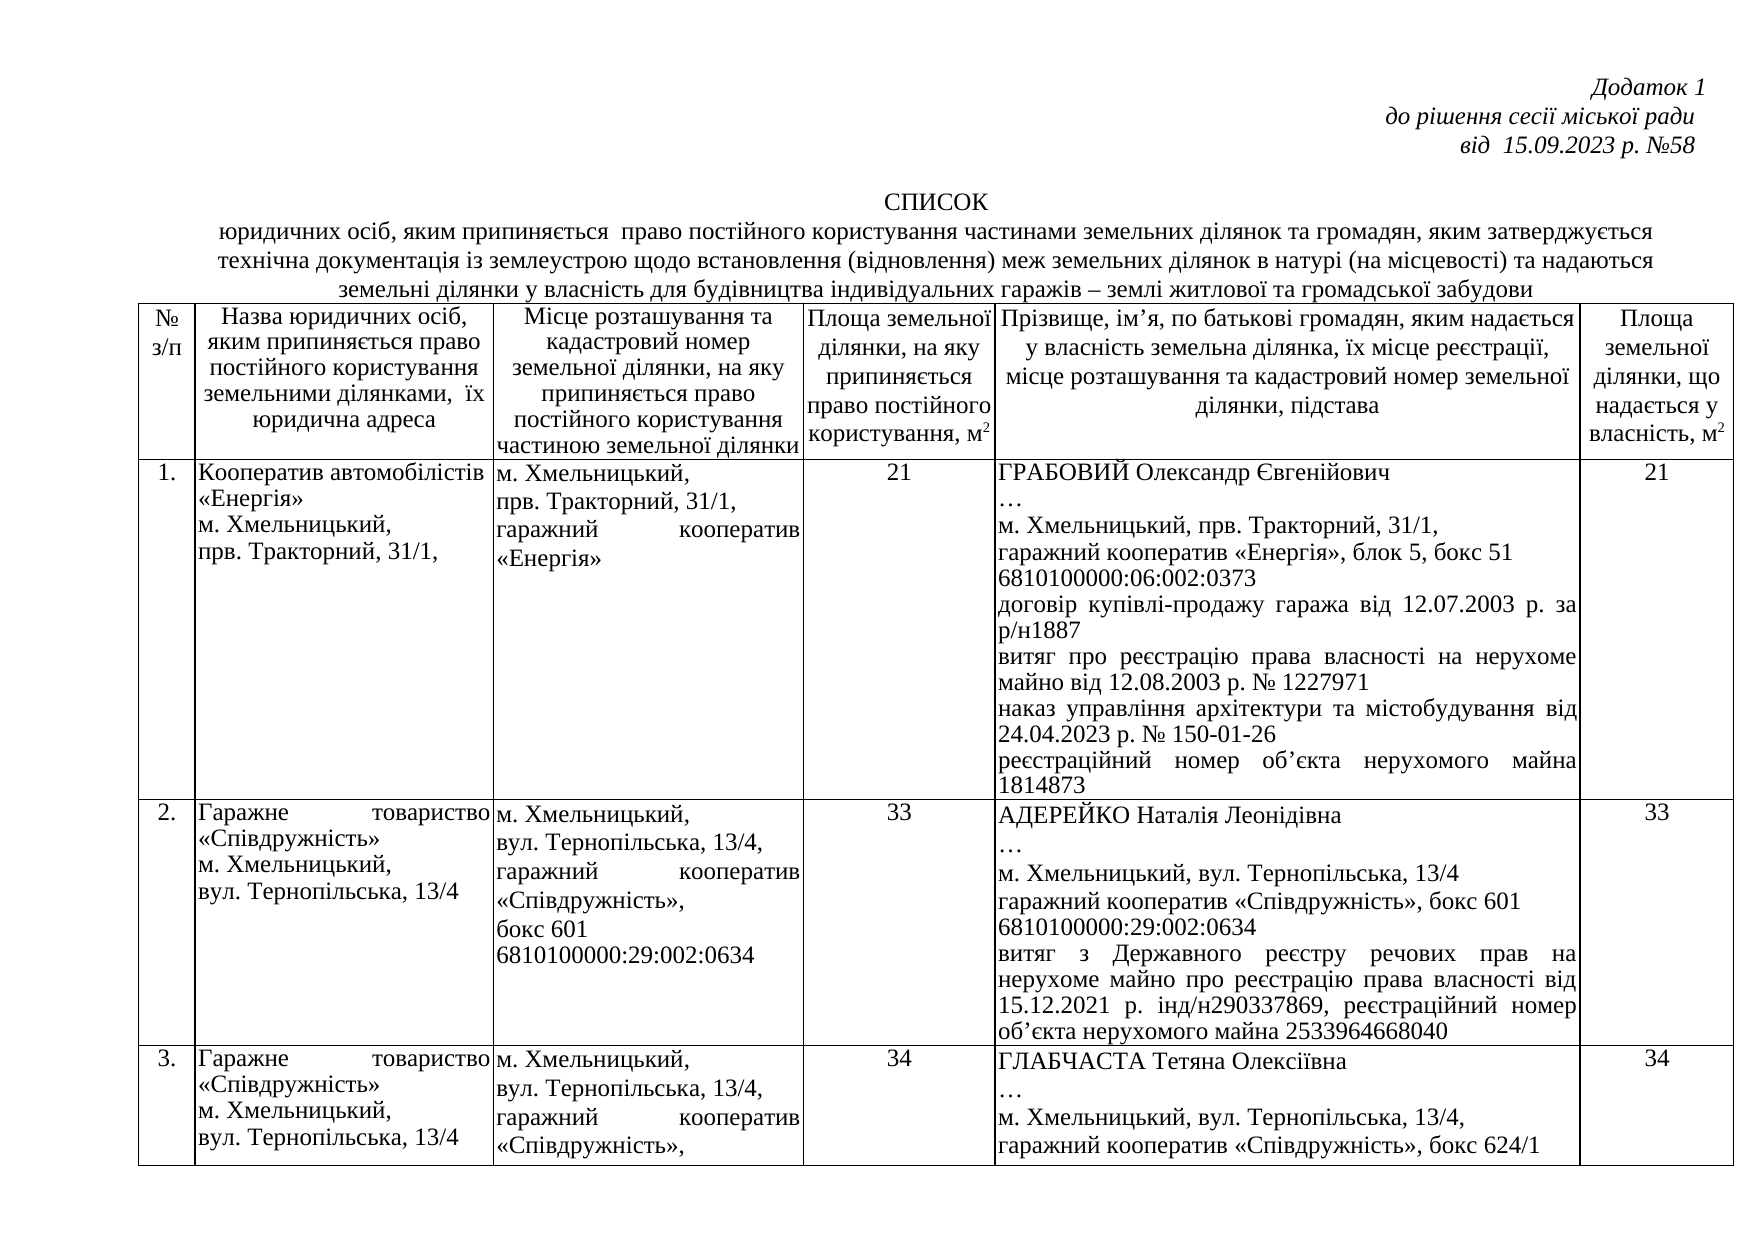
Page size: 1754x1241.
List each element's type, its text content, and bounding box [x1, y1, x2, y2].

text від 15.09.2023 р. №58 [1283, 130, 1695, 159]
text юридичних осіб, яким припиняється право постійного користування частинами земельних ділянок та громадян, яким затверджується технічна документація із землеустрою щодо встановлення (відновлення) меж земельних ділянок в натурі (на місцевості) та надаються земельні ділянки у власність для будівництва індивідуальних гаражів – землі житлової та громадської забудови [177, 216, 1695, 302]
table_header Назва юридичних осіб, яким припиняється право постійного користування земельними ділянками, їх юридична адреса [196, 304, 493, 459]
table_cell Гаражне товариство «Співдружність» м. Хмельницький, вул. Тернопільська, 13/4 [196, 800, 493, 1045]
table_header Площа земельної ділянки, що надається у власність, м2 [1581, 304, 1733, 459]
table_cell 34 [804, 1046, 994, 1165]
table_cell 3. [139, 1046, 194, 1165]
text до рішення сесії міської ради [1283, 101, 1695, 130]
table_header Площа земельної ділянки, на яку припиняється право постійного користування, м2 [804, 304, 994, 459]
table_cell 34 [1581, 1046, 1733, 1165]
table_cell 33 [804, 800, 994, 1045]
table_cell Кооператив автомобілістів «Енергія» м. Хмельницький, прв. Тракторний, 31/1, [196, 460, 493, 799]
table_header Прізвище, ім’я, по батькові громадян, яким надається у власність земельна ділянка, їх місце реєстрації, місце розташування та кадастровий номер земельної ділянки, підстава [996, 304, 1579, 459]
table_cell м. Хмельницький, вул. Тернопільська, 13/4, гаражний кооператив «Співдружність», бокс 601 6810100000:29:002:0634 [494, 800, 803, 1045]
table_cell 2. [139, 800, 194, 1045]
table_cell Гаражне товариство «Співдружність» м. Хмельницький, вул. Тернопільська, 13/4 [196, 1046, 493, 1165]
table_header № з/п [139, 304, 194, 459]
table_cell 33 [1581, 800, 1733, 1045]
table_cell ГРАБОВИЙ Олександр Євгенійович … м. Хмельницький, прв. Тракторний, 31/1, гаражний кооператив «Енергія», блок 5, бокс 51 6810100000:06:002:0373 договір купівлі-продажу гаража від 12.07.2003 р. за р/н1887 витяг про реєстрацію права власності на нерухоме майно від 12.08.2003 р. № 1227971 наказ управління архітектури та містобудування від 24.04.2023 р. № 150-01-26 реєстраційний номер об’єкта нерухомого майна 1814873 [996, 460, 1579, 799]
table_header Місце розташування та кадастровий номер земельної ділянки, на яку припиняється право постійного користування частиною земельної ділянки [494, 304, 803, 459]
table_cell м. Хмельницький, прв. Тракторний, 31/1, гаражний кооператив «Енергія» [494, 460, 803, 799]
table_cell 21 [804, 460, 994, 799]
text СПИСОК [177, 187, 1695, 216]
table_cell АДЕРЕЙКО Наталія Леонідівна … м. Хмельницький, вул. Тернопільська, 13/4 гаражний кооператив «Співдружність», бокс 601 6810100000:29:002:0634 витяг з Державного реєстру речових прав на нерухоме майно про реєстрацію права власності від 15.12.2021 р. інд/н290337869, реєстраційний номер об’єкта нерухомого майна 2533964668040 [996, 800, 1579, 1045]
table_cell 21 [1581, 460, 1733, 799]
table_cell 1. [139, 460, 194, 799]
table_cell м. Хмельницький, вул. Тернопільська, 13/4, гаражний кооператив «Співдружність», бокс 624/1 6810100000:29:003:0396 [494, 1046, 803, 1165]
text Додаток 1 [177, 74, 1706, 101]
